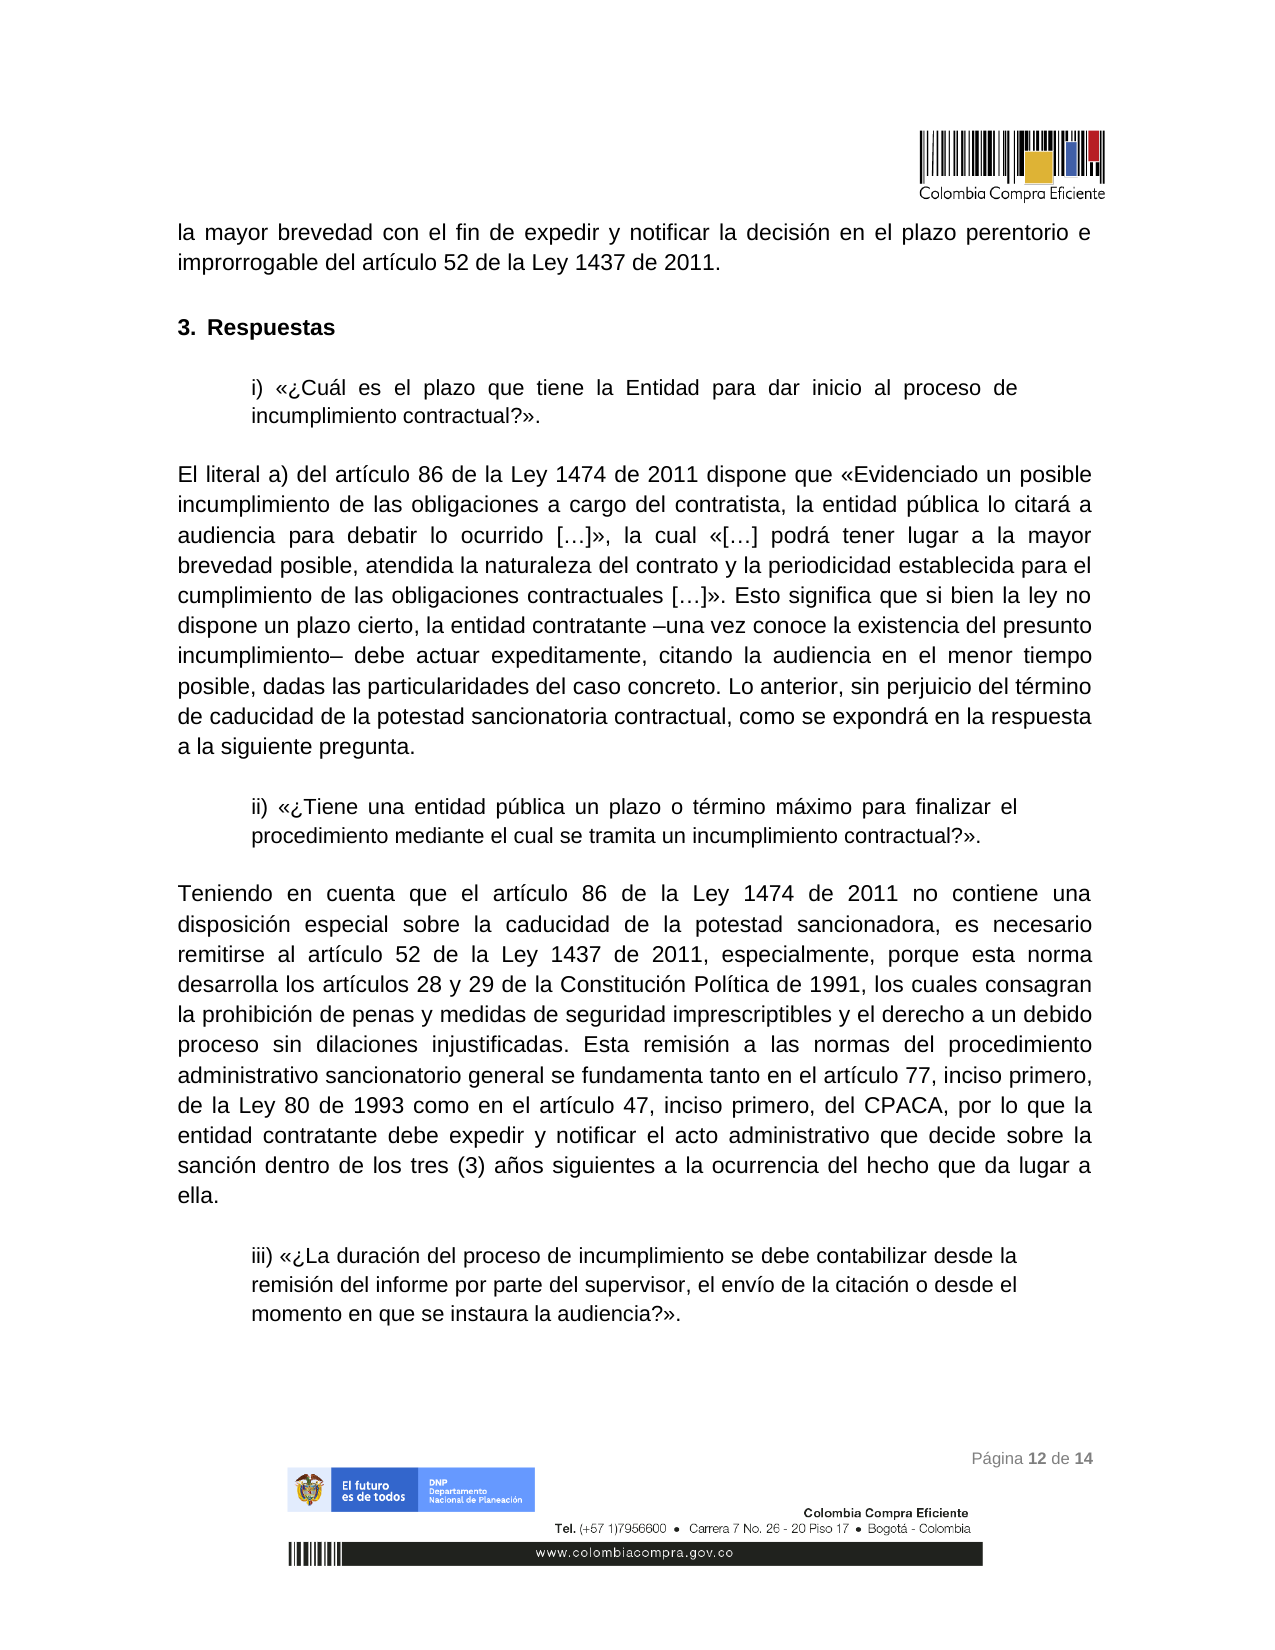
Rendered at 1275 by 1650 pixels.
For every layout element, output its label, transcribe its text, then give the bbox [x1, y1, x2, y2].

picture [911, 124, 1112, 206]
text ii) «¿Tiene una entidad pública un plazo o término máximo para finalizar el procedimiento mediante el cual se tramita un incumplimiento contractual?». [251, 793, 1019, 848]
text El literal a) del artículo 86 de la Ley 1474 de 2011 dispone que «Evidenciado un posible incumplimiento de las obligaciones a cargo del contratista, la entidad pública lo citará a audiencia para debatir lo ocurrido […]», la cual «[…] podrá tener lugar a la mayor brevedad posible, atendida la naturaleza del contrato y la periodicidad establecida para el cumplimiento de las obligaciones contractuales […]». Esto significa que si bien la ley no dispone un plazo cierto, la entidad contratante –una vez conoce la existencia del presunto incumplimiento– debe actuar expeditamente, citando la audiencia en el menor tiempo posible, dadas las particularidades del caso concreto. Lo anterior, sin perjuicio del término de caducidad de la potestad sancionatoria contractual, como se expondrá en la respuesta a la siguiente pregunta. [177, 461, 1093, 759]
list Respuestas [177, 314, 1093, 340]
text i) «¿Cuál es el plazo que tiene la Entidad para dar inicio al proceso de incumplimiento contractual?». [251, 374, 1019, 428]
text Teniendo en cuenta que el artículo 86 de la Ley 1474 de 2011 no contiene una disposición especial sobre la caducidad de la potestad sancionadora, es necesario remitirse al artículo 52 de la Ley 1437 de 2011, especialmente, porque esta norma desarrolla los artículos 28 y 29 de la Constitución Política de 1991, los cuales consagran la prohibición de penas y medidas de seguridad imprescriptibles y el derecho a un debido proceso sin dilaciones injustificadas. Esta remisión a las normas del procedimiento administrativo sancionatorio general se fundamenta tanto en el artículo 77, inciso primero, de la Ley 80 de 1993 como en el artículo 47, inciso primero, del CPACA, por lo que la entidad contratante debe expedir y notificar el acto administrativo que decide sobre la sanción dentro de los tres (3) años siguientes a la ocurrencia del hecho que da lugar a ella. [177, 880, 1093, 1209]
picture [287, 1467, 983, 1566]
text iii) «¿La duración del proceso de incumplimiento se debe contabilizar desde la remisión del informe por parte del supervisor, el envío de la citación o desde el momento en que se instaura la audiencia?». [251, 1243, 1019, 1326]
